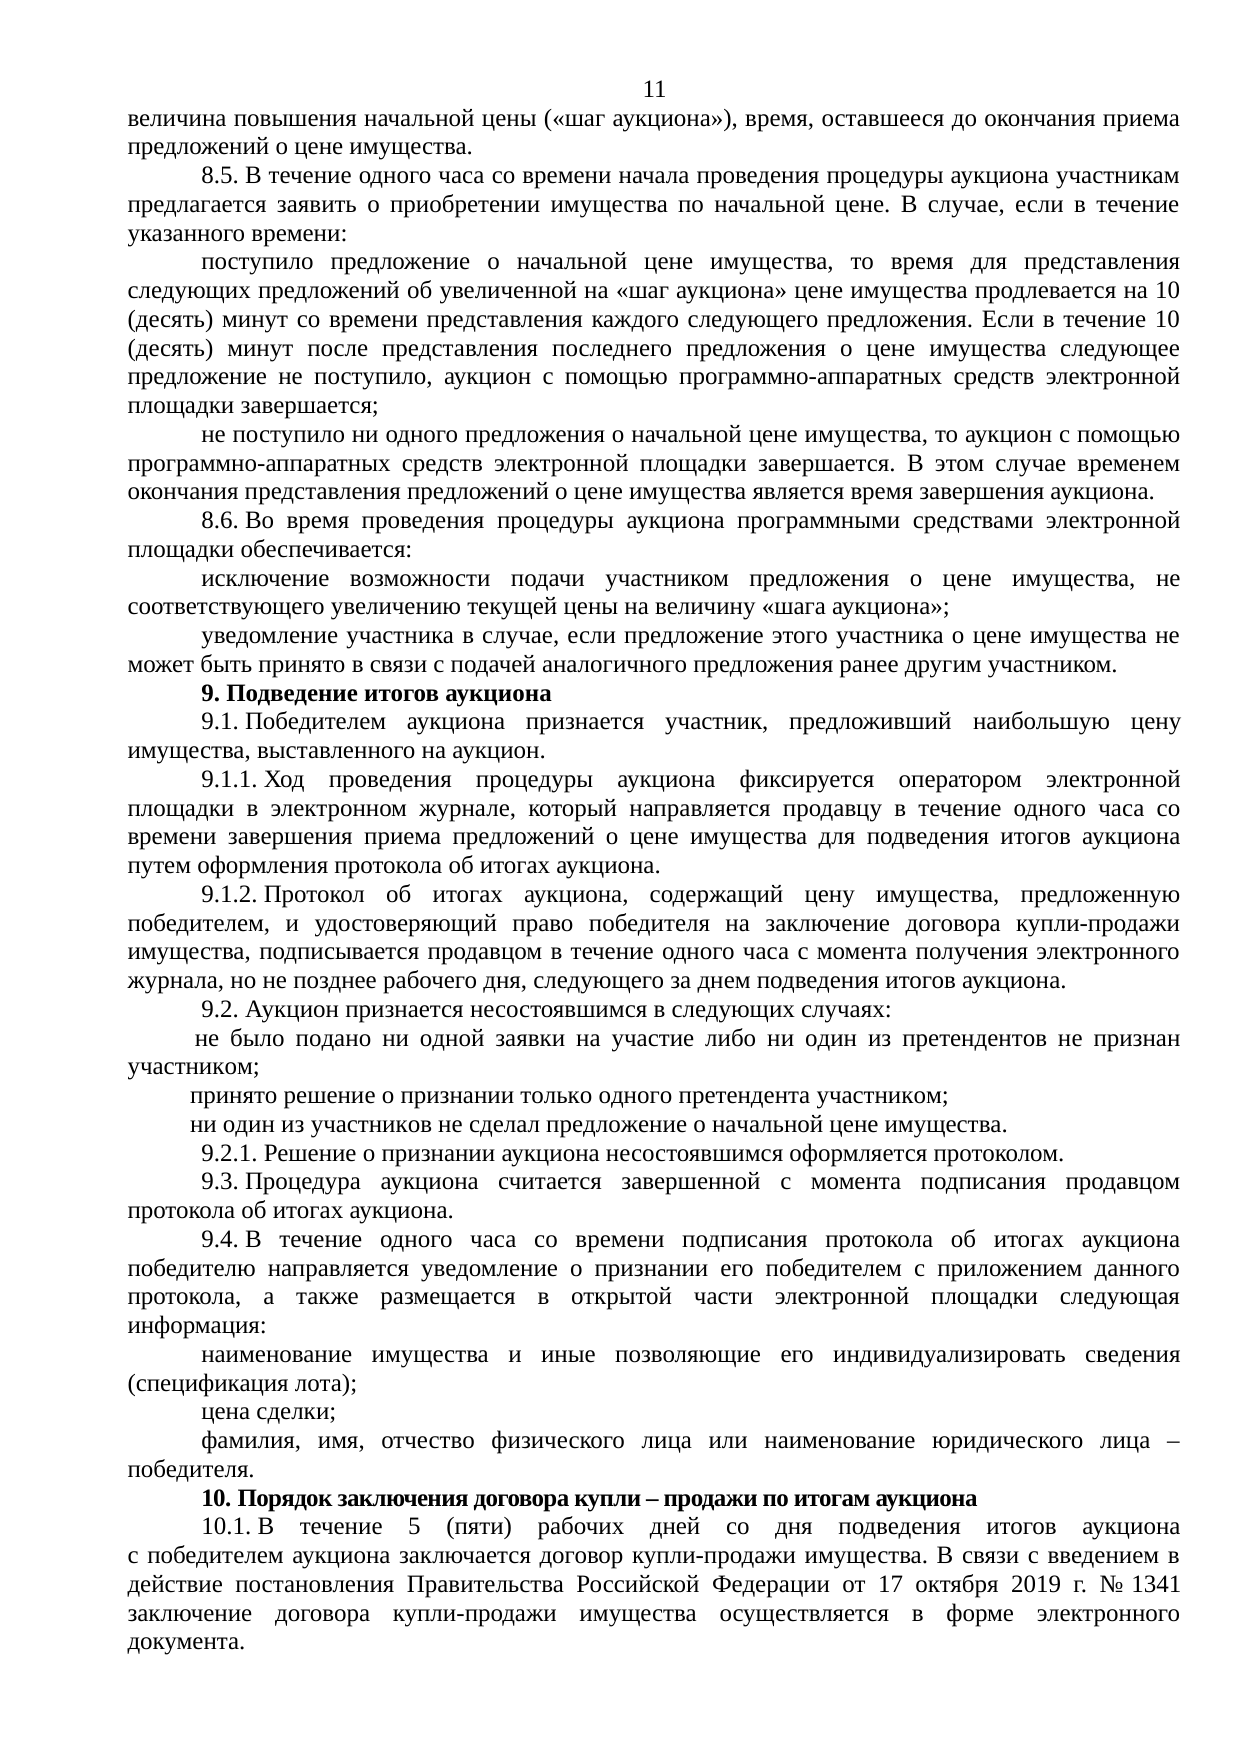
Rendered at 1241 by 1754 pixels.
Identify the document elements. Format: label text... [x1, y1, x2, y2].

text 10. Порядок заключения договора купли – продажи по итогам аукциона [127, 1483, 1181, 1511]
text не поступило ни одного предложения о начальной цене имущества, то аукцион с помощью программно-аппаратных средств электронной площадки завершается. В этом случае временем окончания представления предложений о цене имущества является время завершения аукциона. [127, 419, 1181, 505]
text 10.1. В течение 5 (пяти) рабочих дней со дня подведения итогов аукциона с победителем аукциона заключается договор купли-продажи имущества. В связи с введением в действие постановления Правительства Российской Федерации от 17 октября 2019 г. № 1341 заключение договора купли-продажи имущества осуществляется в форме электронного документа. [127, 1511, 1181, 1655]
text 8.5. В течение одного часа со времени начала проведения процедуры аукциона участникам предлагается заявить о приобретении имущества по начальной цене. В случае, если в течение указанного времени: [127, 160, 1181, 246]
text наименование имущества и иные позволяющие его индивидуализировать сведения (спецификация лота); [127, 1339, 1181, 1396]
text фамилия, имя, отчество физического лица или наименование юридического лица – победителя. [127, 1425, 1181, 1483]
text уведомление участника в случае, если предложение этого участника о цене имущества не может быть принято в связи с подачей аналогичного предложения ранее другим участником. [127, 620, 1181, 678]
text исключение возможности подачи участником предложения о цене имущества, не соответствующего увеличению текущей цены на величину «шага аукциона»; [127, 563, 1181, 620]
text ни один из участников не сделал предложение о начальной цене имущества. [127, 1109, 1181, 1138]
text 9.1. Победителем аукциона признается участник, предложивший наибольшую цену имущества, выставленного на аукцион. [127, 706, 1181, 764]
text 9.1.1. Ход проведения процедуры аукциона фиксируется оператором электронной площадки в электронном журнале, который направляется продавцу в течение одного часа со времени завершения приема предложений о цене имущества для подведения итогов аукциона путем оформления протокола об итогах аукциона. [127, 764, 1181, 879]
text цена сделки; [127, 1396, 1181, 1425]
text 9.1.2. Протокол об итогах аукциона, содержащий цену имущества, предложенную победителем, и удостоверяющий право победителя на заключение договора купли-продажи имущества, подписывается продавцом в течение одного часа с момента получения электронного журнала, но не позднее рабочего дня, следующего за днем подведения итогов аукциона. [127, 879, 1181, 994]
text 9.4. В течение одного часа со времени подписания протокола об итогах аукциона победителю направляется уведомление о признании его победителем с приложением данного протокола, а также размещается в открытой части электронной площадки следующая информация: [127, 1224, 1181, 1339]
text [127, 103, 1181, 160]
text не было подано ни одной заявки на участие либо ни один из претендентов не признан участником; [127, 1023, 1181, 1080]
text принято решение о признании только одного претендента участником; [127, 1080, 1181, 1109]
text 9.2. Аукцион признается несостоявшимся в следующих случаях: [127, 994, 1181, 1023]
text 9.3. Процедура аукциона считается завершенной с момента подписания продавцом протокола об итогах аукциона. [127, 1166, 1181, 1224]
text 8.6. Во время проведения процедуры аукциона программными средствами электронной площадки обеспечивается: [127, 505, 1181, 563]
text поступило предложение о начальной цене имущества, то время для представления следующих предложений об увеличенной на «шаг аукциона» цене имущества продлевается на 10 (десять) минут со времени представления каждого следующего предложения. Если в течение 10 (десять) минут после представления последнего предложения о цене имущества следующее предложение не поступило, аукцион с помощью программно-аппаратных средств электронной площадки завершается; [127, 246, 1181, 419]
text 9.2.1. Решение о признании аукциона несостоявшимся оформляется протоколом. [127, 1138, 1181, 1166]
text 9. Подведение итогов аукциона [127, 678, 1181, 706]
